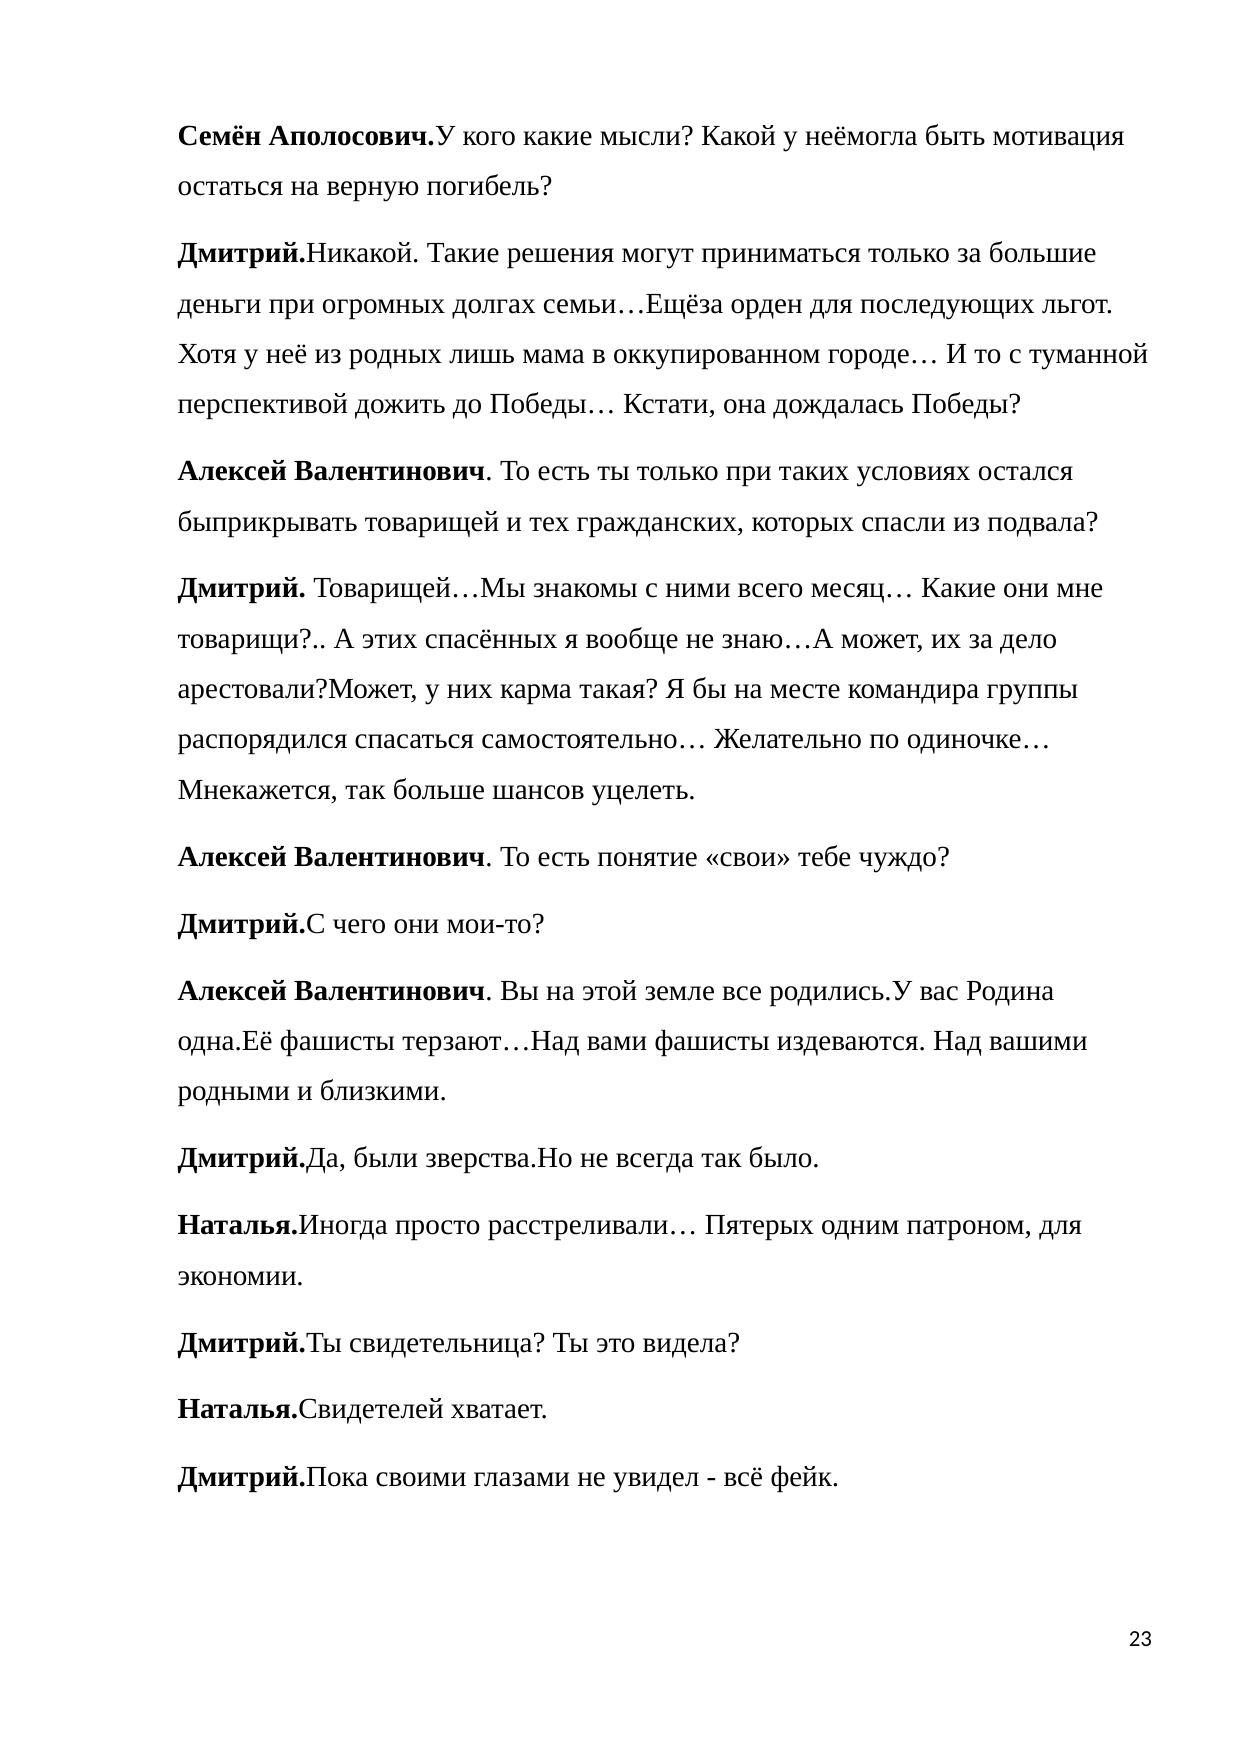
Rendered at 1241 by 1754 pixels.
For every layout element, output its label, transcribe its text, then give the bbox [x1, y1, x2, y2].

text Семён Аполосович.У кого какие мысли? Какой у неёмогла быть мотивация остаться на верную погибель? [177, 118, 1152, 202]
text Дмитрий.Никакой. Такие решения могут приниматься только за большие деньги при огромных долгах семьи…Ещёза орден для последующих льгот. Хотя у неё из родных лишь мама в оккупированном городе… И то с туманной перспективой дожить до Победы… Кстати, она дождалась Победы? [177, 235, 1152, 420]
text Дмитрий. Товарищей…Мы знакомы с ними всего месяц… Какие они мне товарищи?.. А этих спасённых я вообще не знаю…А может, их за дело арестовали?Может, у них карма такая? Я бы на месте командира группы распорядился спасаться самостоятельно… Желательно по одиночке… Мнекажется, так больше шансов уцелеть. [177, 571, 1152, 805]
text Дмитрий.Ты свидетельница? Ты это видела? [177, 1325, 1152, 1358]
text Дмитрий.Да, были зверства.Но не всегда так было. [177, 1140, 1152, 1174]
text Наталья.Иногда просто расстреливали… Пятерых одним патроном, для экономии. [177, 1207, 1152, 1291]
text Дмитрий.Пока своими глазами не увидел - всё фейк. [177, 1459, 1152, 1492]
text Дмитрий.С чего они мои-то? [177, 906, 1152, 939]
text Алексей Валентинович. Вы на этой земле все родились.У вас Родина одна.Её фашисты терзают…Над вами фашисты издеваются. Над вашими родными и близкими. [177, 973, 1152, 1107]
text Наталья.Свидетелей хватает. [177, 1392, 1152, 1425]
text Алексей Валентинович. То есть ты только при таких условиях остался быприкрывать товарищей и тех гражданских, которых спасли из подвала? [177, 453, 1152, 537]
text Алексей Валентинович. То есть понятие «свои» тебе чуждо? [177, 839, 1152, 872]
